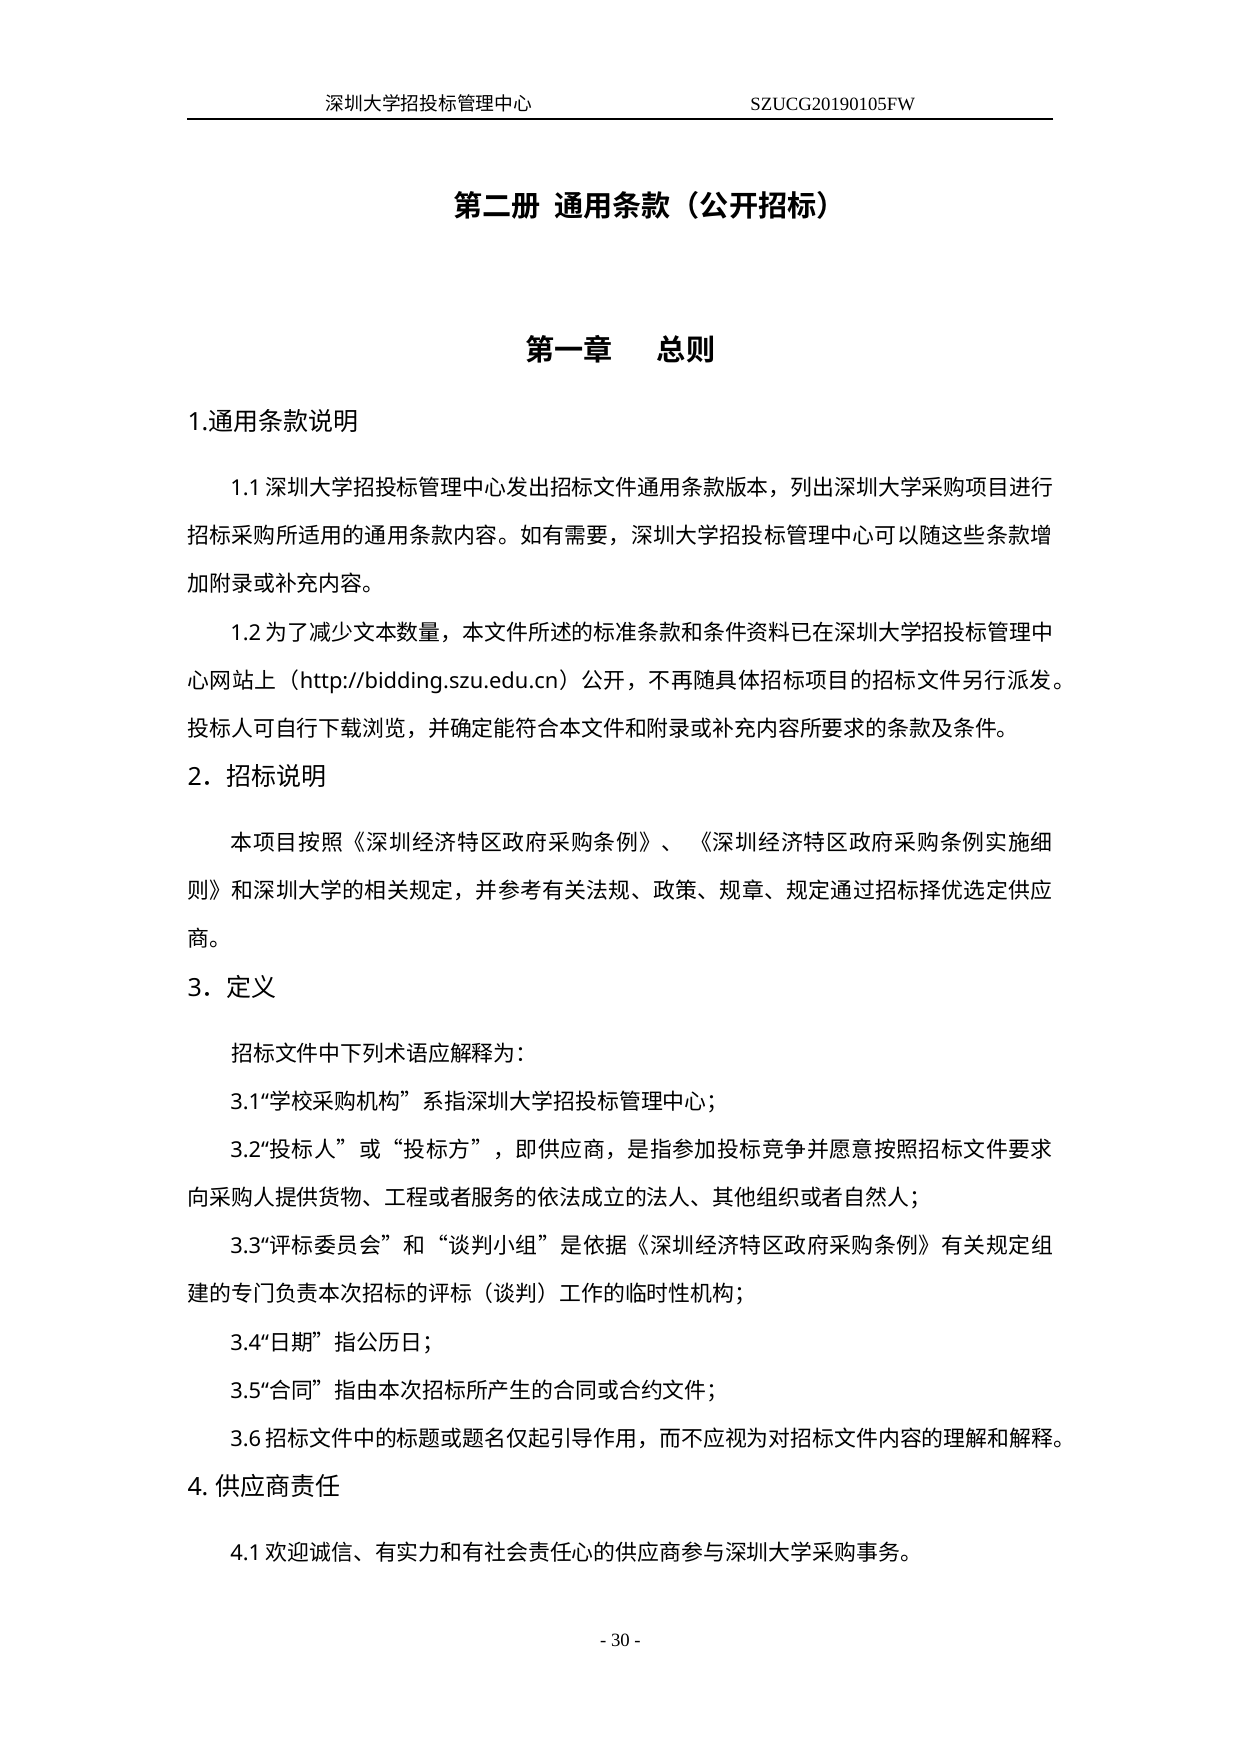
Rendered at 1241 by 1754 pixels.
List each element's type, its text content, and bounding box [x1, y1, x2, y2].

list 总则 [187, 323, 1053, 372]
text 1.通用条款说明 [187, 396, 1053, 444]
text 3.4“日期”指公历日； [187, 1316, 1053, 1364]
text 3.3“评标委员会”和“谈判小组”是依据《深圳经济特区政府采购条例》有关规定组建的专门负责本次招标的评标（谈判）工作的临时性机构； [187, 1220, 1053, 1316]
text 本项目按照《深圳经济特区政府采购条例》、 《深圳经济特区政府采购条例实施细则》和深圳大学的相关规定，并参考有关法规、政策、规章、规定通过招标择优选定供应商。 [187, 817, 1053, 961]
text 4.1欢迎诚信、有实力和有社会责任心的供应商参与深圳大学采购事务。 [187, 1527, 1053, 1575]
text 3.1“学校采购机构”系指深圳大学招投标管理中心； [187, 1076, 1053, 1124]
text 1.2为了减少文本数量，本文件所述的标准条款和条件资料已在深圳大学招投标管理中心网站上（http://bidding.szu.edu.cn）公开，不再随具体招标项目的招标文件另行派发。投标人可自行下载浏览，并确定能符合本文件和附录或补充内容所要求的条款及条件。 [187, 606, 1053, 751]
text 3.2“投标人”或“投标方”，即供应商，是指参加投标竞争并愿意按照招标文件要求向采购人提供货物、工程或者服务的依法成立的法人、其他组织或者自然人； [187, 1124, 1053, 1220]
text 3.6招标文件中的标题或题名仅起引导作用，而不应视为对招标文件内容的理解和解释。 [187, 1413, 1053, 1461]
text 3．定义 [187, 961, 1053, 1009]
text 3.5“合同”指由本次招标所产生的合同或合约文件； [187, 1364, 1053, 1413]
text 第二册 通用条款（公开招标） [246, 179, 1053, 227]
text 2．招标说明 [187, 751, 1053, 799]
text 1.1深圳大学招投标管理中心发出招标文件通用条款版本，列出深圳大学采购项目进行招标采购所适用的通用条款内容。如有需要，深圳大学招投标管理中心可以随这些条款增加附录或补充内容。 [187, 462, 1053, 606]
text 招标文件中下列术语应解释为： [187, 1028, 1053, 1076]
text 4. 供应商责任 [187, 1461, 1053, 1509]
